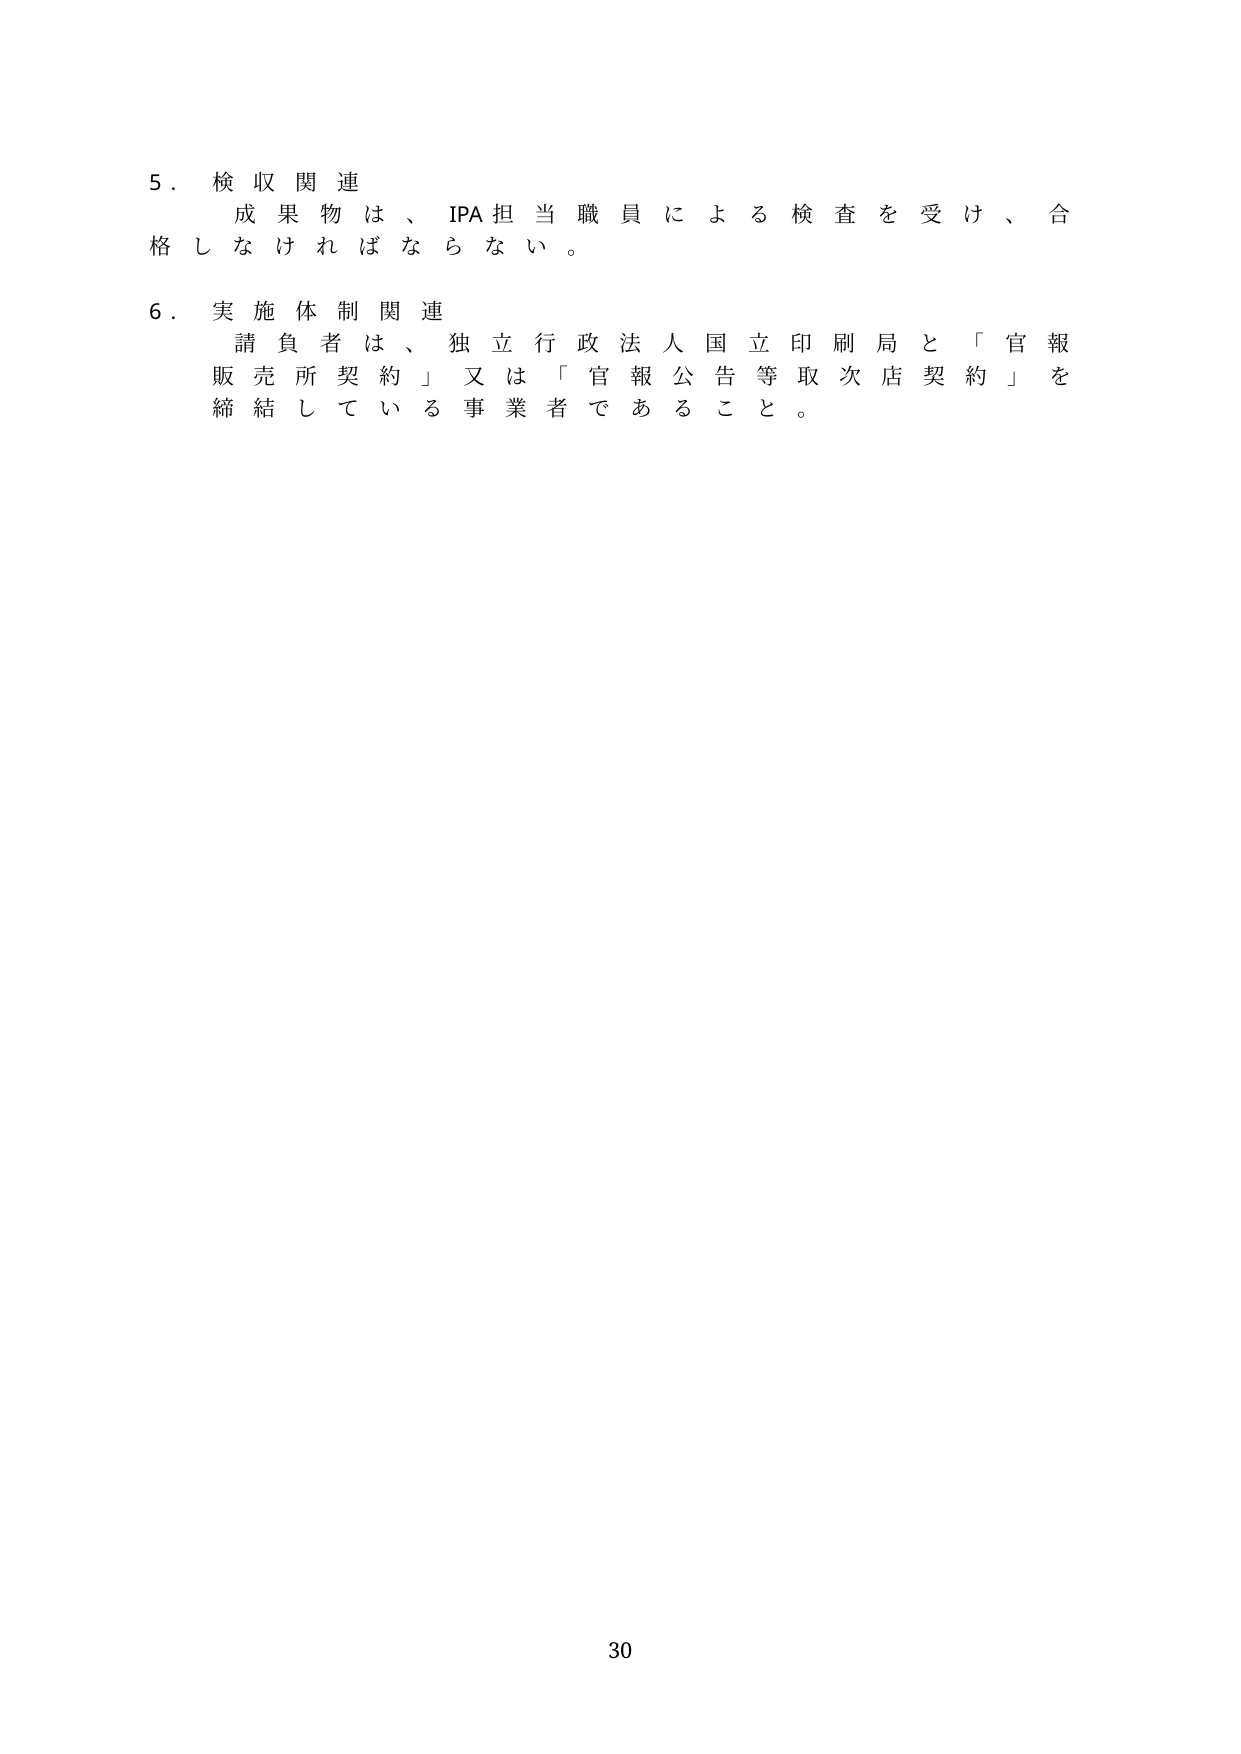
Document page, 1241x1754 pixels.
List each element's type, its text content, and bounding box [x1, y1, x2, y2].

text 5．検収関連 [149, 164, 1091, 197]
text 成果物は、IPA担当職員による検査を受け、合格しなければならない。 [149, 197, 1091, 261]
text 請負者は、独立行政法人国立印刷局と「官報販売所契約」又は「官報公告等取次店契約」を締結している事業者であること。 [149, 326, 1091, 423]
text 6．実施体制関連 [149, 294, 1091, 326]
